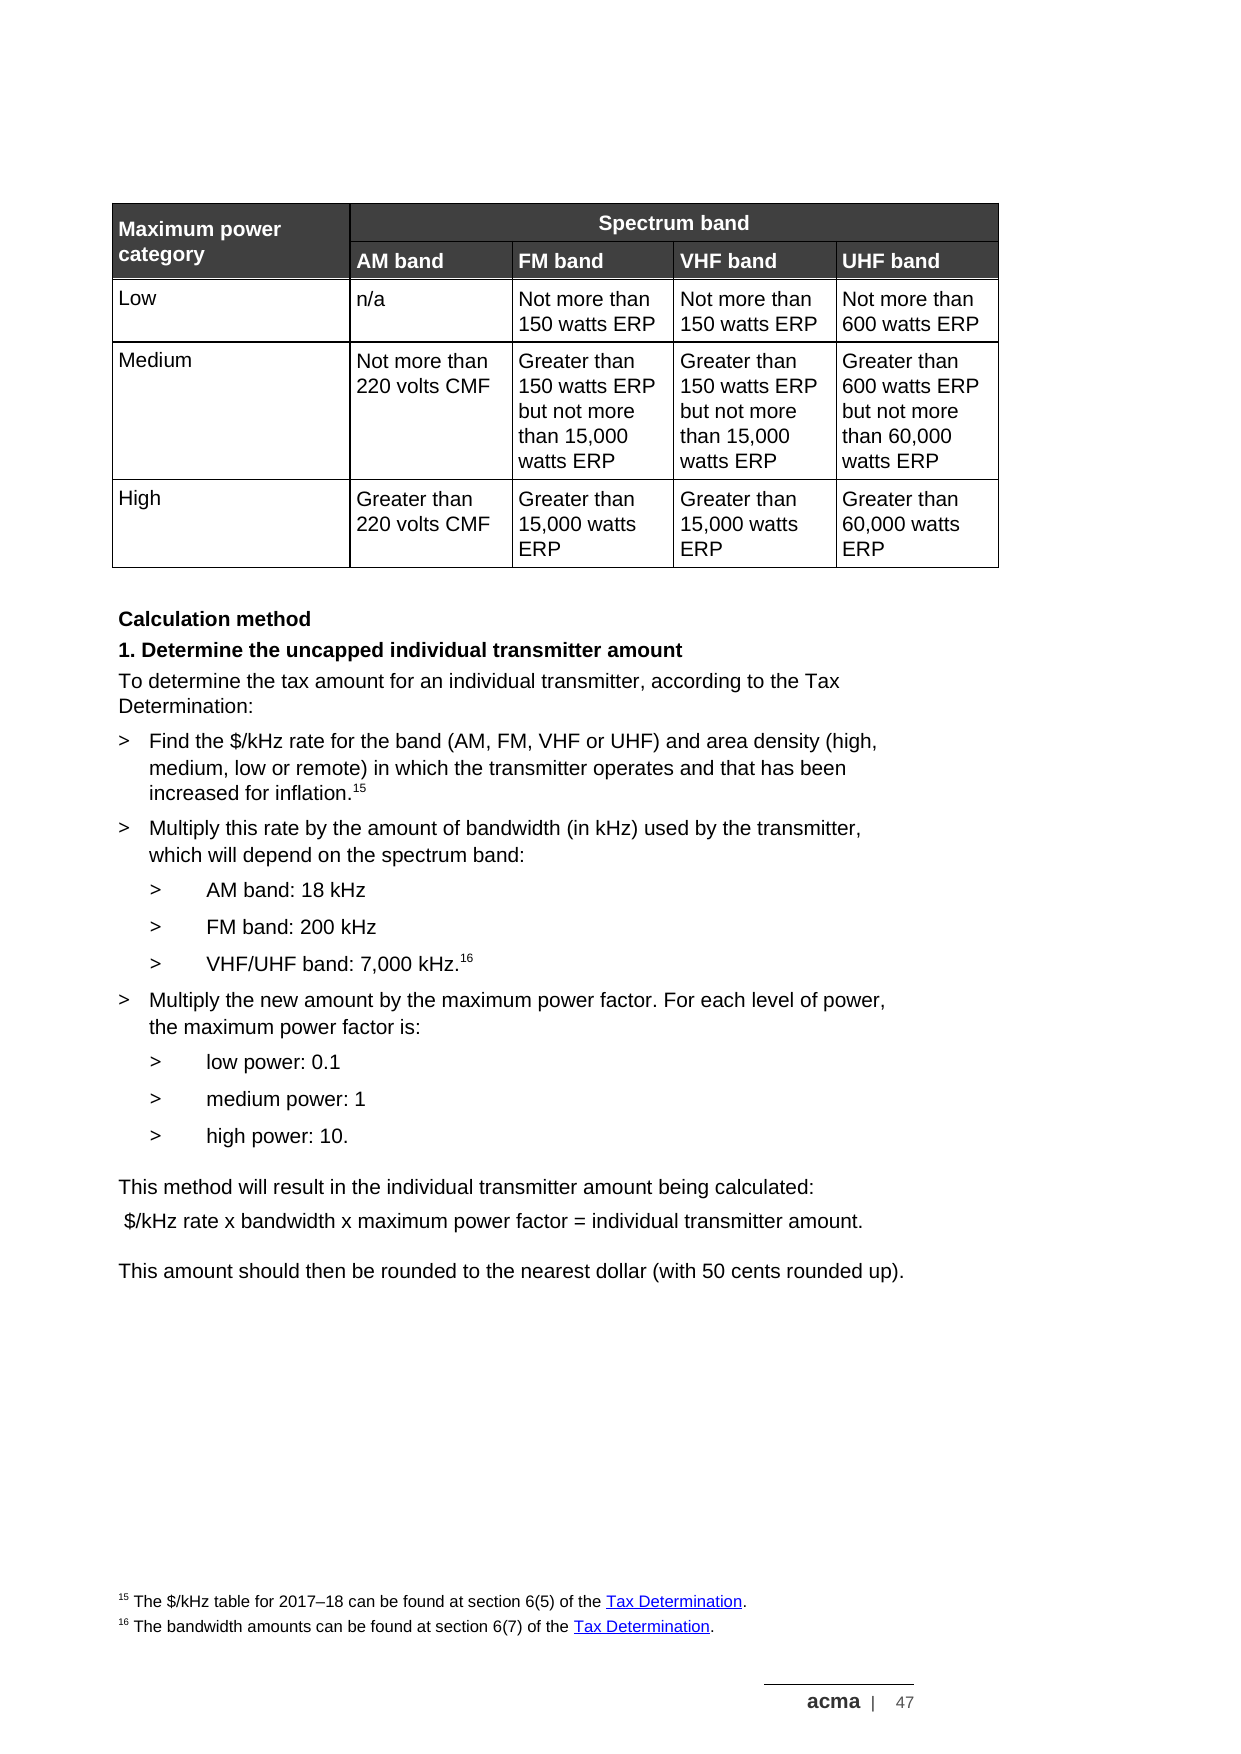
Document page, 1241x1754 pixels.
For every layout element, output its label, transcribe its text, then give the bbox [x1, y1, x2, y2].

table_header Spectrum band [351, 204, 998, 241]
table_cell Not more than 150 watts ERP [513, 280, 673, 341]
table_cell Not more than 600 watts ERP [837, 280, 998, 341]
table_cell Greater than 600 watts ERP but not more than 60,000 watts ERP [837, 343, 998, 479]
text This amount should then be rounded to the nearest dollar (with 50 cents rounded up). [118, 1257, 917, 1282]
table_cell Greater than 15,000 watts ERP [513, 480, 673, 567]
text This method will result in the individual transmitter amount being calculated: [118, 1174, 917, 1199]
table_cell AM band [351, 242, 512, 278]
table_cell Low [113, 280, 349, 341]
table_cell High [113, 480, 349, 567]
table_header Maximum power category [113, 204, 349, 278]
table_cell FM band [513, 242, 673, 278]
table_cell UHF band [837, 242, 998, 278]
list high power: 10. [149, 1121, 917, 1149]
list low power: 0.1 [149, 1047, 917, 1076]
subtitle Calculation method [118, 606, 917, 631]
list AM band: 18 kHz [149, 875, 917, 903]
table_cell VHF band [674, 242, 836, 278]
table_cell Greater than 150 watts ERP but not more than 15,000 watts ERP [513, 343, 673, 479]
text $/kHz rate x bandwidth x maximum power factor = individual transmitter amount. [118, 1207, 917, 1232]
table_cell Greater than 60,000 watts ERP [837, 480, 998, 567]
table_cell Greater than 150 watts ERP but not more than 15,000 watts ERP [674, 343, 836, 479]
list VHF/UHF band: 7,000 kHz. [149, 949, 917, 977]
table_cell Medium [113, 343, 349, 479]
list FM band: 200 kHz [149, 912, 917, 940]
table_cell n/a [351, 280, 512, 341]
table_cell Greater than 15,000 watts ERP [674, 480, 836, 567]
table_cell Greater than 220 volts CMF [351, 480, 512, 567]
text To determine the tax amount for an individual transmitter, according to the Tax Determination: [118, 668, 917, 718]
list Multiply this rate by the amount of bandwidth (in kHz) used by the transmitter, which will depend on the spectrum band: [118, 813, 917, 867]
subtitle 1. Determine the uncapped individual transmitter amount [118, 637, 917, 662]
table_cell Not more than 220 volts CMF [351, 343, 512, 479]
list Find the $/kHz rate for the band (AM, FM, VHF or UHF) and area density (high, medium, low or remote) in which the transmitter operates and that has been increased for inflation. [118, 727, 917, 805]
table_cell Not more than 150 watts ERP [674, 280, 836, 341]
list Multiply the new amount by the maximum power factor. For each level of power, the maximum power factor is: [118, 985, 917, 1039]
list medium power: 1 [149, 1084, 917, 1112]
